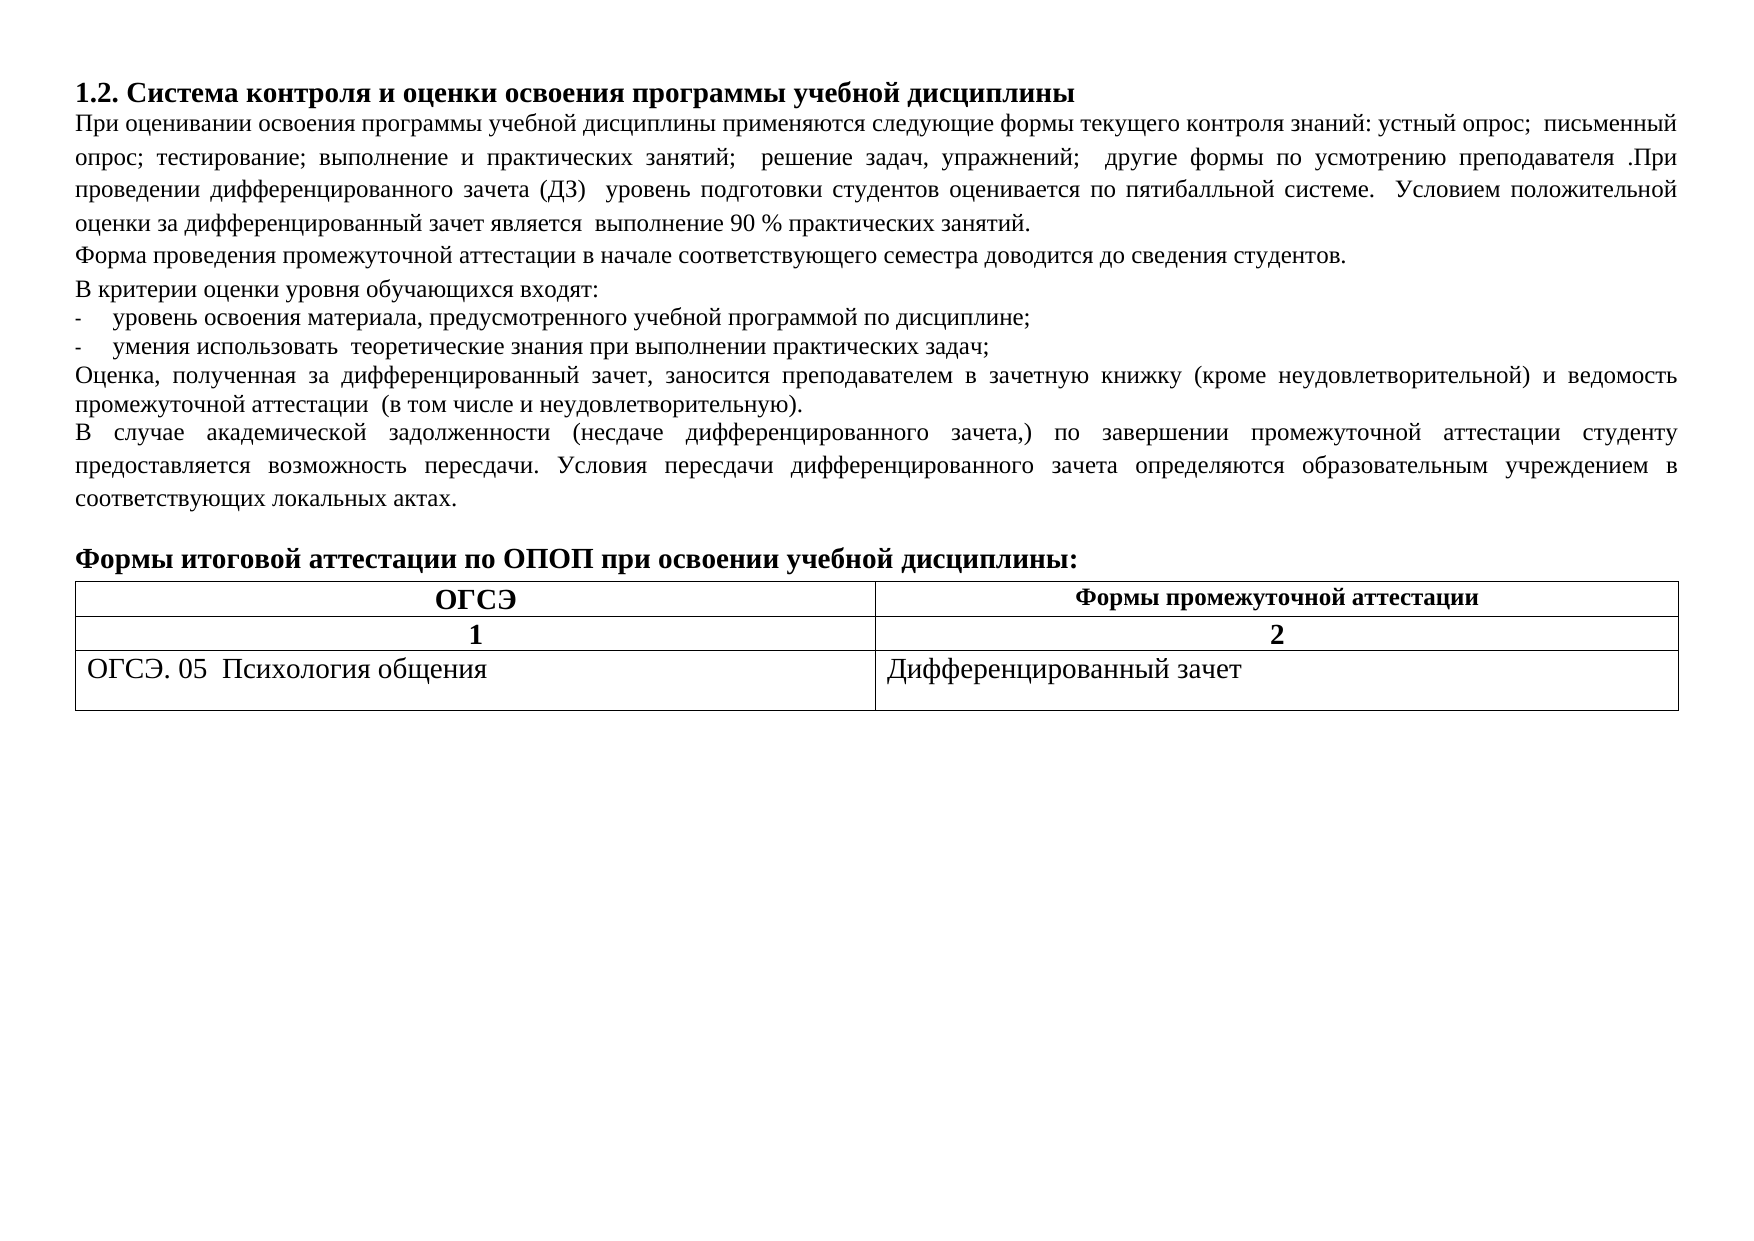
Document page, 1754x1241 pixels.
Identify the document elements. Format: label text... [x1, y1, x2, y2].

table_header Формы промежуточной аттестации [876, 582, 1678, 616]
table_cell ОГСЭ. 05 Психология общения [76, 651, 875, 710]
text Форма проведения промежуточной аттестации в начале соответствующего семестра доводится до сведения студентов. [75, 241, 1679, 269]
text Оценка, полученная за дифференцированный зачет, заносится преподавателем в зачетную книжку (кроме неудовлетворительной) и ведомость промежуточной аттестации (в том числе и неудовлетворительную). [75, 360, 1679, 417]
text При оценивании освоения программы учебной дисциплины применяются следующие формы текущего контроля знаний: устный опрос; письменный опрос; тестирование; выполнение и практических занятий; решение задач, упражнений; другие формы по усмотрению преподавателя .При проведении дифференцированного зачета (ДЗ) уровень подготовки студентов оценивается по пятибалльной системе. Условием положительной оценки за дифференцированный зачет является выполнение 90 % практических занятий. [75, 108, 1679, 236]
table_cell 2 [876, 617, 1678, 650]
table_header ОГСЭ [76, 582, 875, 616]
text 1.2. Система контроля и оценки освоения программы учебной дисциплины [75, 75, 1679, 108]
text Формы итоговой аттестации по ОПОП при освоении учебной дисциплины: [75, 541, 1679, 575]
text В критерии оценки уровня обучающихся входят: [75, 274, 1679, 302]
table_cell Дифференцированный зачет [876, 651, 1678, 710]
table_cell 1 [76, 617, 875, 650]
text В случае академической задолженности (несдаче дифференцированного зачета,) по завершении промежуточной аттестации студенту предоставляется возможность пересдачи. Условия пересдачи дифференцированного зачета определяются образовательным учреждением в соответствующих локальных актах. [75, 417, 1679, 512]
list умения использовать теоретические знания при выполнении практических задач; [75, 331, 1679, 360]
list уровень освоения материала, предусмотренного учебной программой по дисциплине; [75, 302, 1679, 331]
